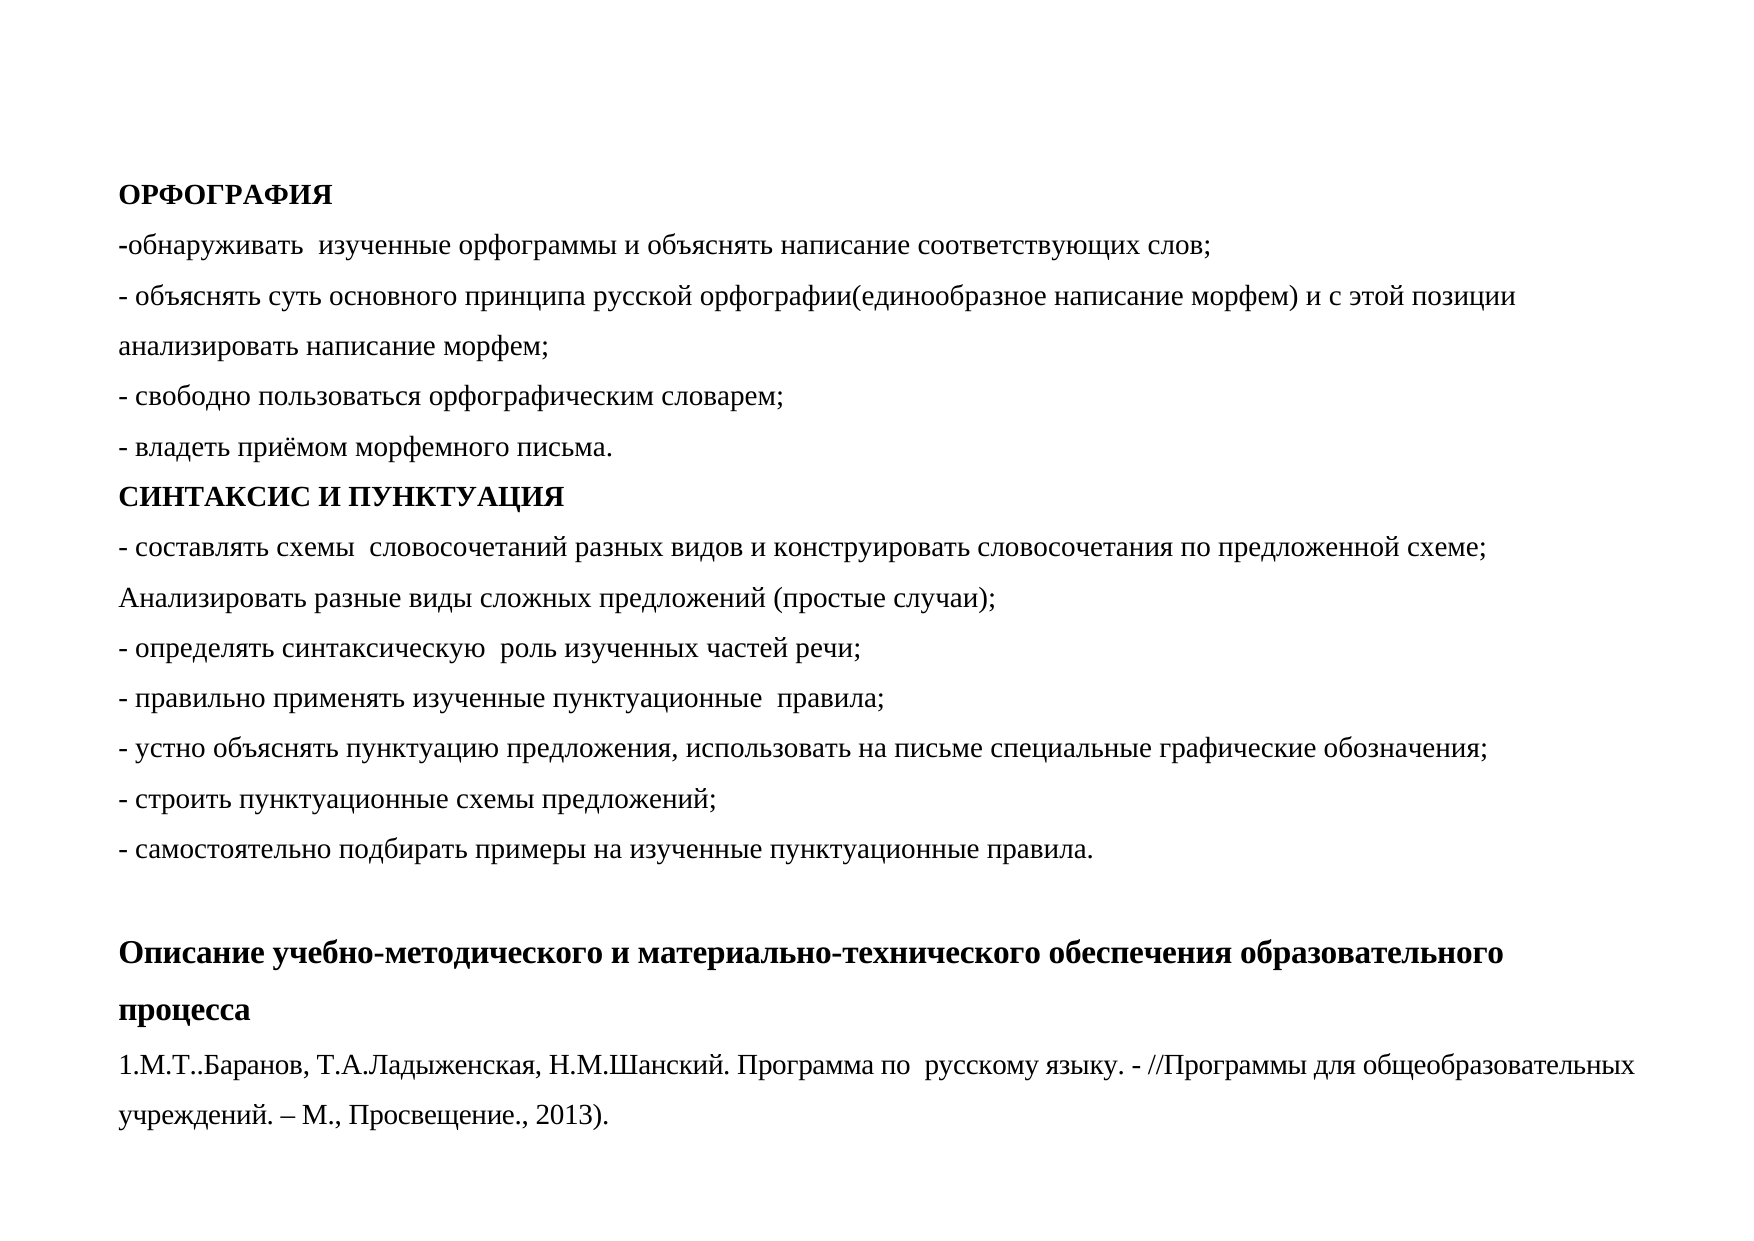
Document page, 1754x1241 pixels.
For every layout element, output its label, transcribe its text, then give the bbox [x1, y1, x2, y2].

text - строить пунктуационные схемы предложений; [118, 781, 1636, 814]
text - правильно применять изученные пунктуационные правила; [118, 680, 1636, 714]
text ОРФОГРАФИЯ [118, 177, 1636, 211]
text - устно объяснять пунктуацию предложения, использовать на письме специальные графические обозначения; [118, 731, 1636, 764]
text Описание учебно-методического и материально-технического обеспечения образовательного процесса [118, 932, 1636, 1028]
text -обнаруживать изученные орфограммы и объяснять написание соответствующих слов; [118, 227, 1636, 261]
text СИНТАКСИС И ПУНКТУАЦИЯ [118, 479, 1636, 513]
text - объяснять суть основного принципа русской орфографии(единообразное написание морфем) и с этой позиции анализировать написание морфем; [118, 278, 1636, 362]
text - свободно пользоваться орфографическим словарем; [118, 378, 1636, 412]
text - составлять схемы словосочетаний разных видов и конструировать словосочетания по предложенной схеме; [118, 529, 1636, 563]
text - определять синтаксическую роль изученных частей речи; [118, 630, 1636, 663]
text 1.М.Т..Баранов, Т.А.Ладыженская, Н.М.Шанский. Программа по русскому языку. - //Программы для общеобразовательных учреждений. – М., Просвещение., 2013). [118, 1047, 1636, 1131]
text - самостоятельно подбирать примеры на изученные пунктуационные правила. [118, 831, 1636, 865]
text Анализировать разные виды сложных предложений (простые случаи); [118, 580, 1636, 613]
text - владеть приёмом морфемного письма. [118, 429, 1636, 462]
